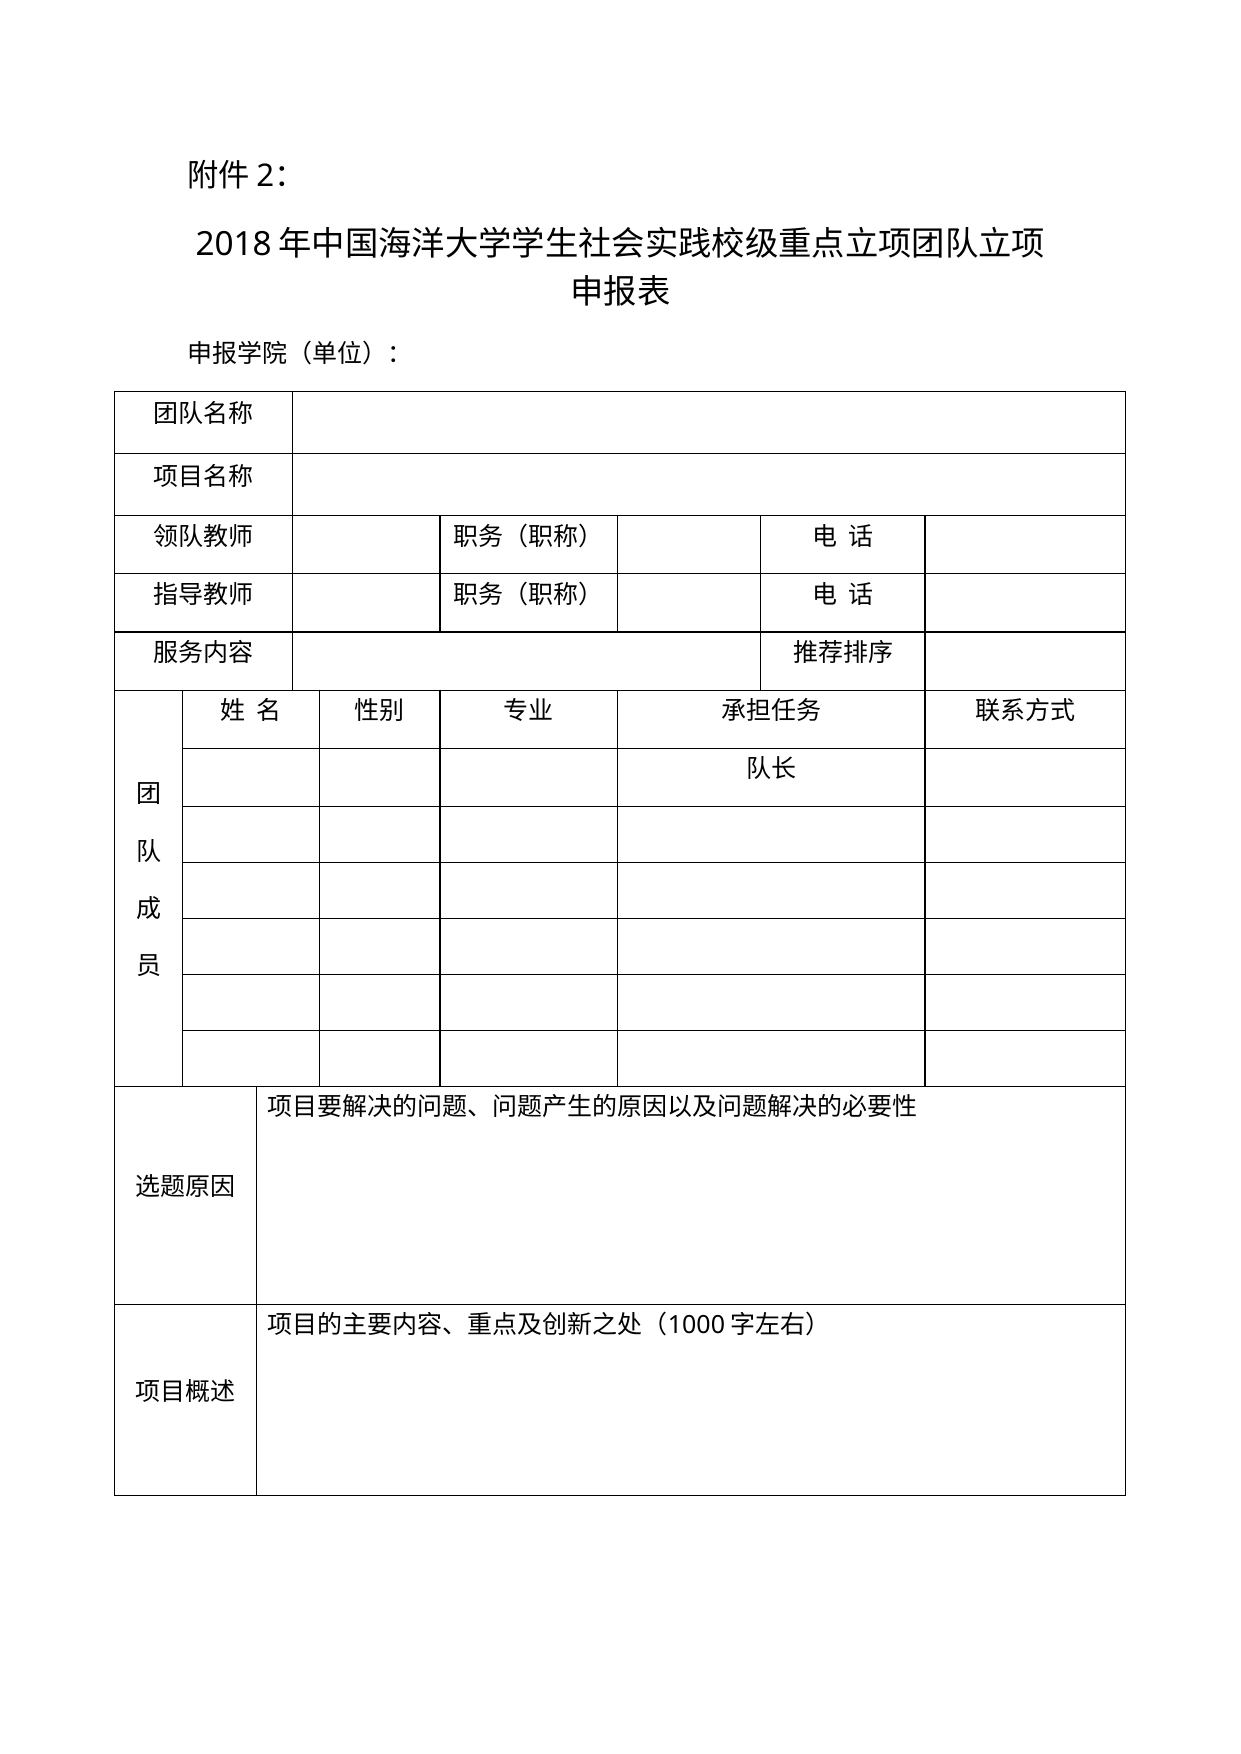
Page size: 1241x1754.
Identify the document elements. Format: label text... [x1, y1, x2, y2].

table_cell [183, 975, 319, 1029]
table_cell 指导教师 [115, 574, 292, 631]
table_cell [183, 919, 319, 974]
table_cell [618, 1031, 924, 1086]
table_cell 项目的主要内容、重点及创新之处（1000字左右） [257, 1305, 1125, 1494]
table_cell 项目概述 [115, 1305, 256, 1494]
table_cell 服务内容 [115, 633, 292, 689]
table_cell [293, 454, 1125, 515]
table_cell [926, 574, 1125, 631]
table_cell [618, 574, 760, 631]
table_cell 专业 [441, 691, 617, 748]
table_cell [926, 1031, 1125, 1086]
table_cell [183, 1031, 319, 1086]
table_cell [183, 749, 319, 806]
table_cell [618, 919, 924, 974]
table_cell 职务（职称） [441, 574, 617, 631]
table_cell 职务（职称） [441, 516, 617, 573]
table_cell 性别 [320, 691, 439, 748]
table_cell [618, 807, 924, 862]
table_cell [926, 919, 1125, 974]
table_cell [320, 919, 439, 974]
table_cell [926, 863, 1125, 918]
table_cell [618, 516, 760, 573]
table_cell 项目要解决的问题、问题产生的原因以及问题解决的必要性 [257, 1087, 1125, 1304]
text 申报学院（单位）： [187, 334, 1053, 370]
table_cell [183, 863, 319, 918]
table_cell 项目名称 [115, 454, 292, 515]
table_cell [441, 1031, 617, 1086]
table_cell [293, 633, 760, 689]
table_cell 姓 名 [183, 691, 319, 748]
table_cell [926, 975, 1125, 1029]
table_cell 联系方式 [926, 691, 1125, 748]
table_cell 承担任务 [618, 691, 924, 748]
table_cell [441, 863, 617, 918]
table_cell [441, 749, 617, 806]
table_cell [320, 749, 439, 806]
table_cell [618, 863, 924, 918]
table_header [293, 392, 1125, 453]
table_cell [926, 807, 1125, 862]
table_cell 队长 [618, 749, 924, 806]
table_cell [320, 807, 439, 862]
table_cell 电 话 [761, 574, 924, 631]
table_cell 团 队 成 员 [115, 691, 182, 1086]
table_cell [320, 1031, 439, 1086]
table_cell [320, 863, 439, 918]
text 2018年中国海洋大学学生社会实践校级重点立项团队立项申报表 [187, 216, 1053, 313]
table_cell [441, 919, 617, 974]
text 附件2： [187, 150, 1053, 195]
table_cell 领队教师 [115, 516, 292, 573]
table_cell [926, 633, 1125, 689]
table_cell [441, 807, 617, 862]
table_cell [926, 516, 1125, 573]
table_cell 选题原因 [115, 1087, 256, 1304]
table_cell 推荐排序 [761, 633, 924, 689]
table_cell [441, 975, 617, 1029]
table_cell [293, 516, 439, 573]
table_cell [183, 807, 319, 862]
table_cell [293, 574, 439, 631]
table_cell [320, 975, 439, 1029]
table_cell 电 话 [761, 516, 924, 573]
table_header 团队名称 [115, 392, 292, 453]
table_cell [926, 749, 1125, 806]
table_cell [618, 975, 924, 1029]
